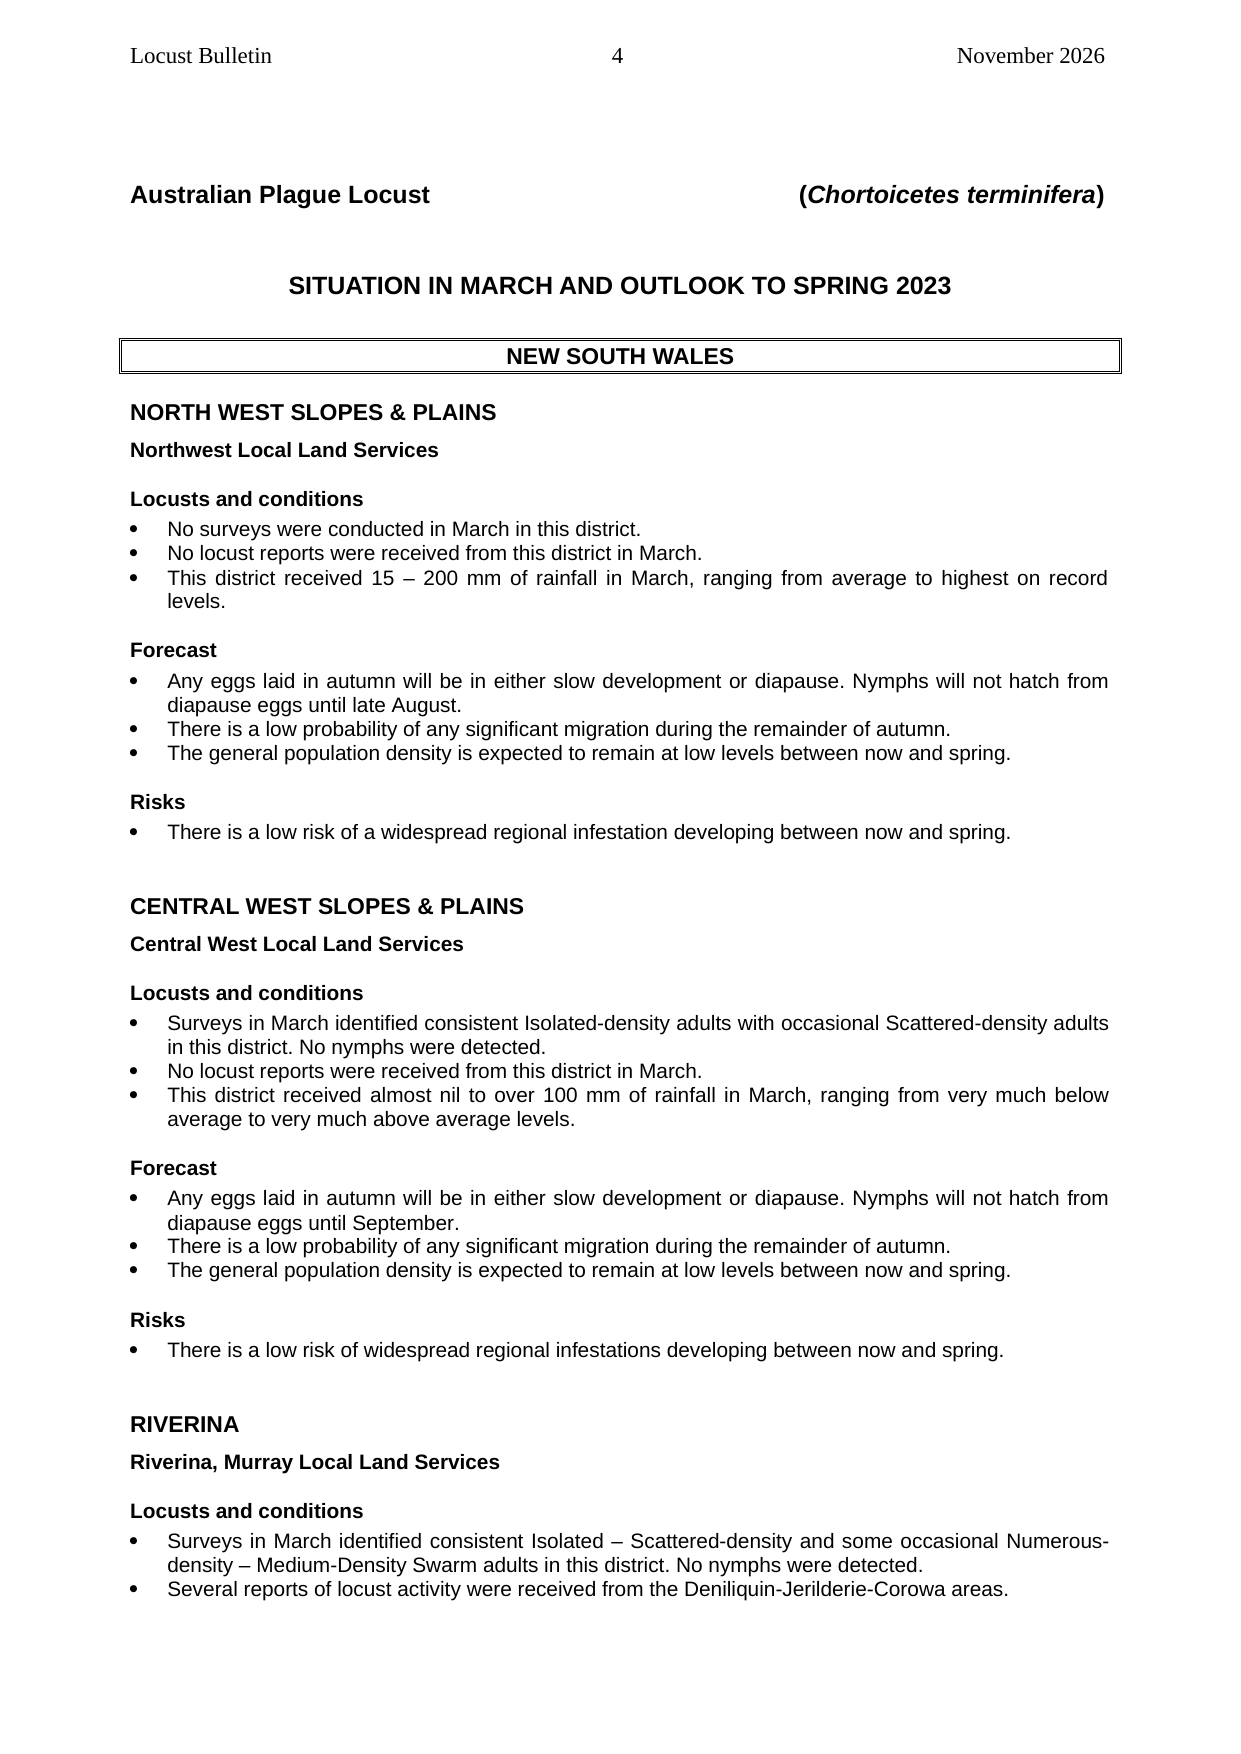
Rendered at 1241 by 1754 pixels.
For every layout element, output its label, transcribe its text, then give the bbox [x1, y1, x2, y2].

subtitle Locusts and conditions [130, 1498, 1110, 1522]
subtitle Forecast [130, 638, 1110, 662]
subtitle Risks [130, 790, 1110, 814]
list The general population density is expected to remain at low levels between now and spring. [130, 1258, 1110, 1282]
subtitle Locusts and conditions [130, 487, 1110, 511]
list Several reports of locust activity were received from the Deniliquin-Jerilderie-Corowa areas. [130, 1577, 1110, 1601]
list There is a low risk of widespread regional infestations developing between now and spring. [130, 1338, 1110, 1362]
subtitle NEW SOUTH WALES [122, 341, 1119, 371]
subtitle Risks [130, 1307, 1110, 1331]
list This district received almost nil to over 100 mm of rainfall in March, ranging from very much below average to very much above average levels. [130, 1083, 1110, 1131]
list The general population density is expected to remain at low levels between now and spring. [130, 741, 1110, 765]
list Surveys in March identified consistent Isolated – Scattered-density and some occasional Numerous-density – Medium-Density Swarm adults in this district. No nymphs were detected. [130, 1529, 1110, 1577]
subtitle Riverina, Murray Local Land Services [130, 1449, 1110, 1473]
list No locust reports were received from this district in March. [130, 541, 1110, 565]
subtitle Northwest Local Land Services [130, 438, 1110, 462]
subtitle NORTH WEST SLOPES & PLAINS [130, 399, 1110, 426]
subtitle Australian Plague Locust (Chortoicetes terminifera) [130, 180, 1110, 209]
list Any eggs laid in autumn will be in either slow development or diapause. Nymphs will not hatch from diapause eggs until late August. [130, 668, 1110, 717]
list There is a low risk of a widespread regional infestation developing between now and spring. [130, 820, 1110, 844]
list This district received 15 – 200 mm of rainfall in March, ranging from average to highest on record levels. [130, 565, 1110, 613]
list There is a low probability of any significant migration during the remainder of autumn. [130, 1234, 1110, 1258]
subtitle RIVERINA [130, 1411, 1110, 1437]
subtitle Forecast [130, 1156, 1110, 1180]
subtitle Central West Local Land Services [130, 932, 1110, 956]
subtitle SITUATION in March and OUTLOOK to Spring 2023 [130, 271, 1110, 300]
list Any eggs laid in autumn will be in either slow development or diapause. Nymphs will not hatch from diapause eggs until September. [130, 1186, 1110, 1234]
subtitle CENTRAL WEST SLOPES & PLAINS [130, 893, 1110, 919]
list No surveys were conducted in March in this district. [130, 517, 1110, 541]
subtitle Locusts and conditions [130, 981, 1110, 1005]
list There is a low probability of any significant migration during the remainder of autumn. [130, 717, 1110, 741]
list Surveys in March identified consistent Isolated-density adults with occasional Scattered-density adults in this district. No nymphs were detected. [130, 1011, 1110, 1059]
list No locust reports were received from this district in March. [130, 1059, 1110, 1083]
